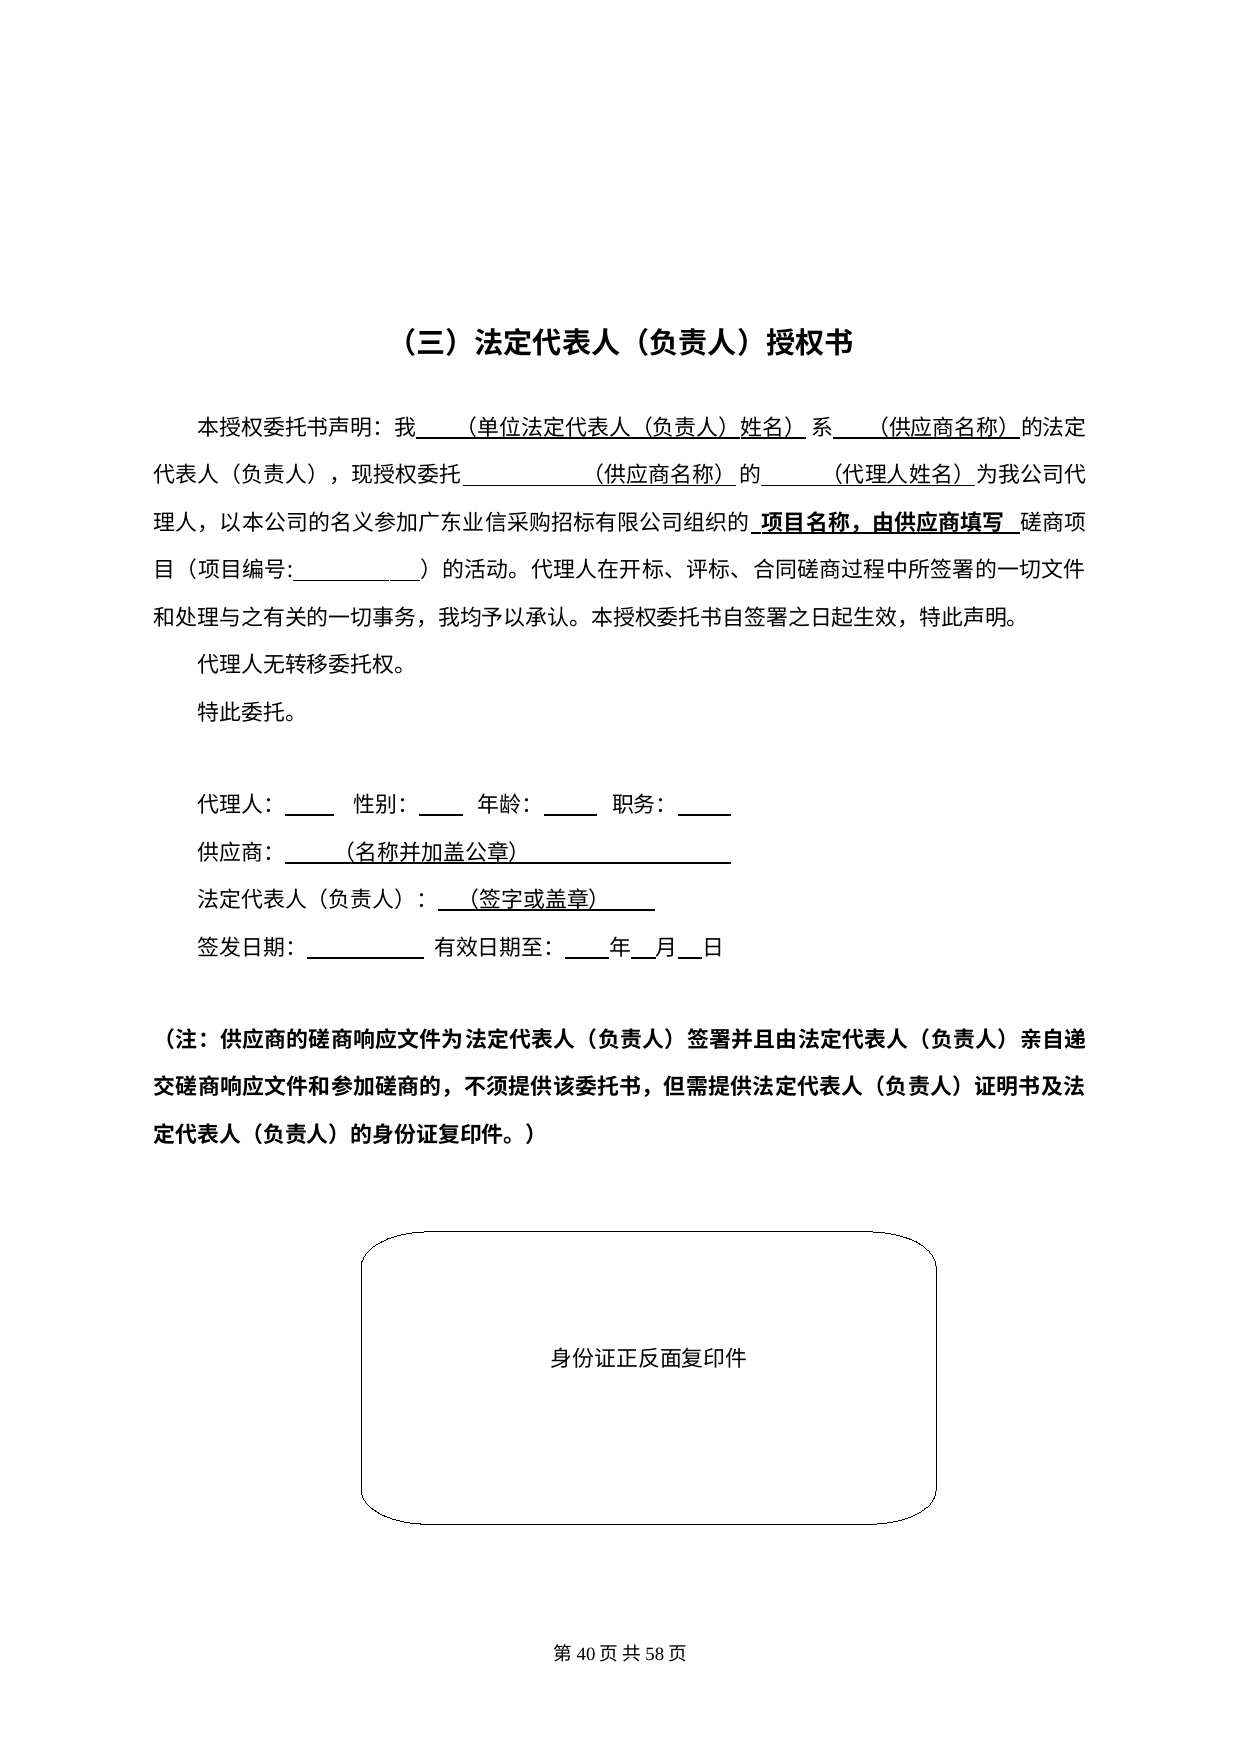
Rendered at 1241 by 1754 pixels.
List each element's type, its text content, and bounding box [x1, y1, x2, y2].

text 特此委托。 [153, 695, 1087, 727]
text 法定代表人（负责人）： （签字或盖章） [153, 882, 1087, 914]
subtitle （三）法定代表人（负责人）授权书 [153, 319, 1087, 362]
text （注：供应商的磋商响应文件为法定代表人（负责人）签署并且由法定代表人（负责人）亲自递交磋商响应文件和参加磋商的，不须提供该委托书，但需提供法定代表人（负责人）证明书及法定代表人（负责人）的身份证复印件。） [153, 1022, 1087, 1148]
text 供应商： （名称并加盖公章） [153, 835, 1087, 866]
text 代理人无转移委托权。 [153, 647, 1087, 679]
text 代理人： 性别： 年龄： 职务： [153, 787, 1087, 819]
text 签发日期： 有效日期至： 年 月 日 [153, 930, 1087, 961]
text 本授权委托书声明：我 （单位法定代表人（负责人）姓名） 系 （供应商名称）的法定代表人（负责人），现授权委托 （供应商名称）的 （代理人姓名）为我公司代理人，以本公司的名义参加广东业信采购招标有限公司组织的 项目名称，由供应商填写 磋商项目（项目编号: ）的活动。代理人在开标、评标、合同磋商过程中所签署的一切文件和处理与之有关的一切事务，我均予以承认。本授权委托书自签署之日起生效，特此声明。 [153, 410, 1087, 632]
